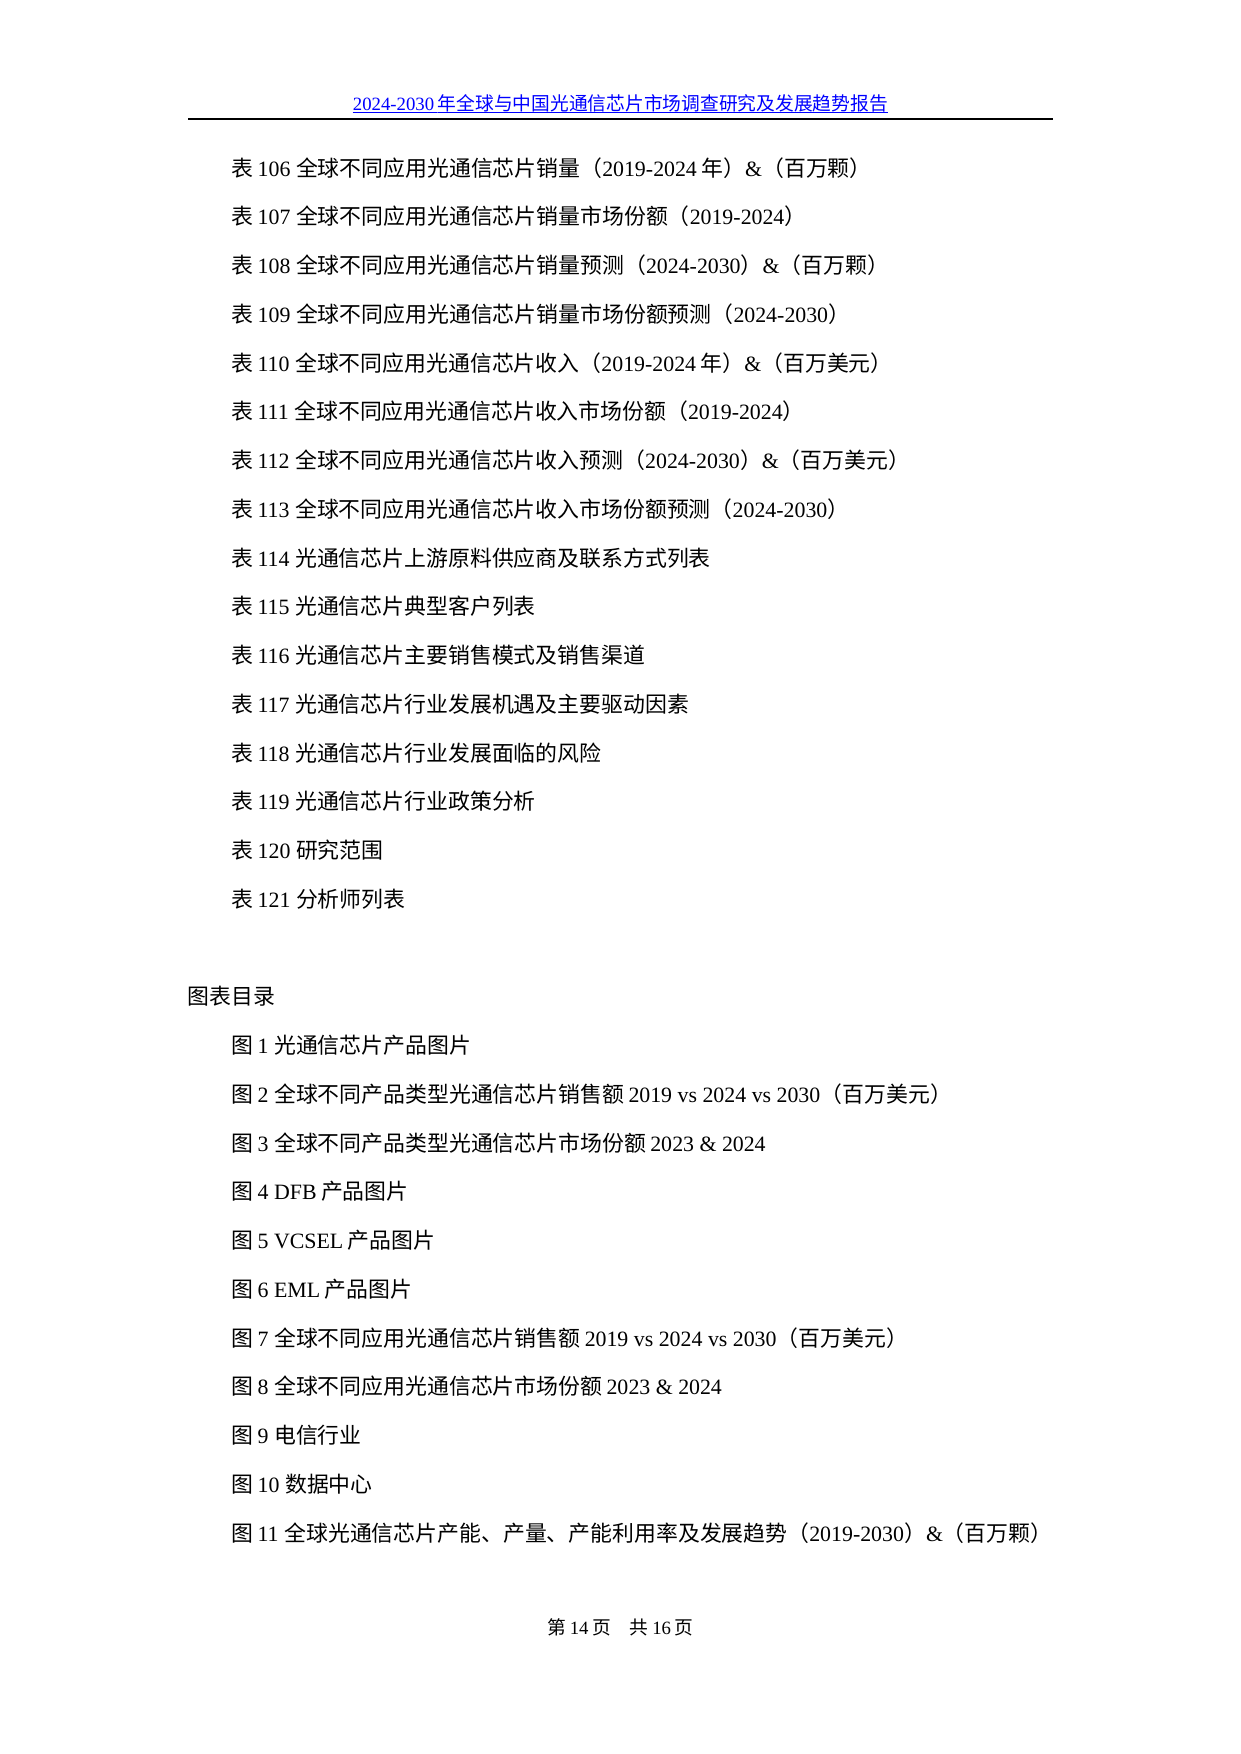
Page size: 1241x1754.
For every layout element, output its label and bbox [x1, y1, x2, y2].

text [187, 150, 1053, 1548]
